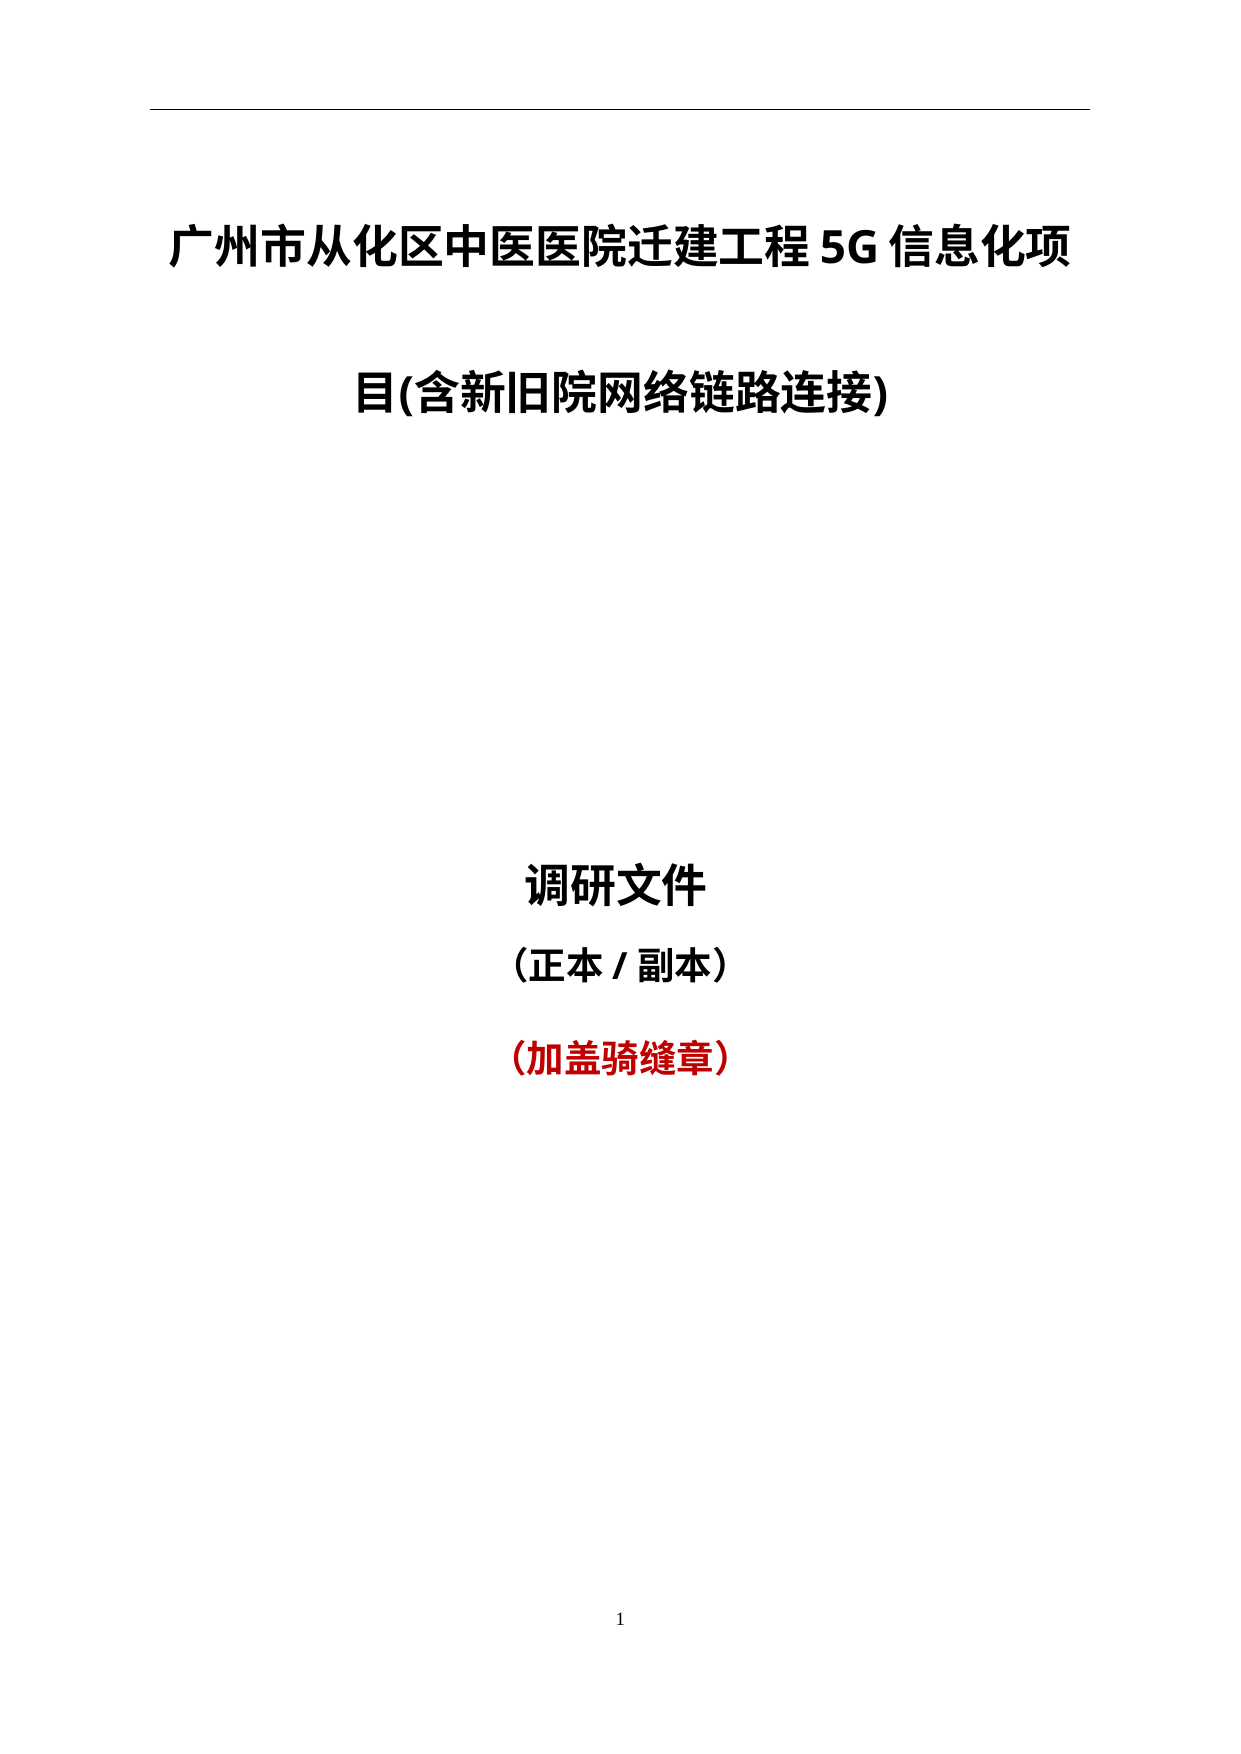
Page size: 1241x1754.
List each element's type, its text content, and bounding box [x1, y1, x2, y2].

text 广州市从化区中医医院迁建工程5G信息化项目(含新旧院网络链路连接) [150, 194, 1090, 438]
text （正本 / 副本） [150, 931, 1090, 996]
text （加盖骑缝章） [150, 1023, 1090, 1088]
text 调研文件 [150, 833, 1081, 931]
